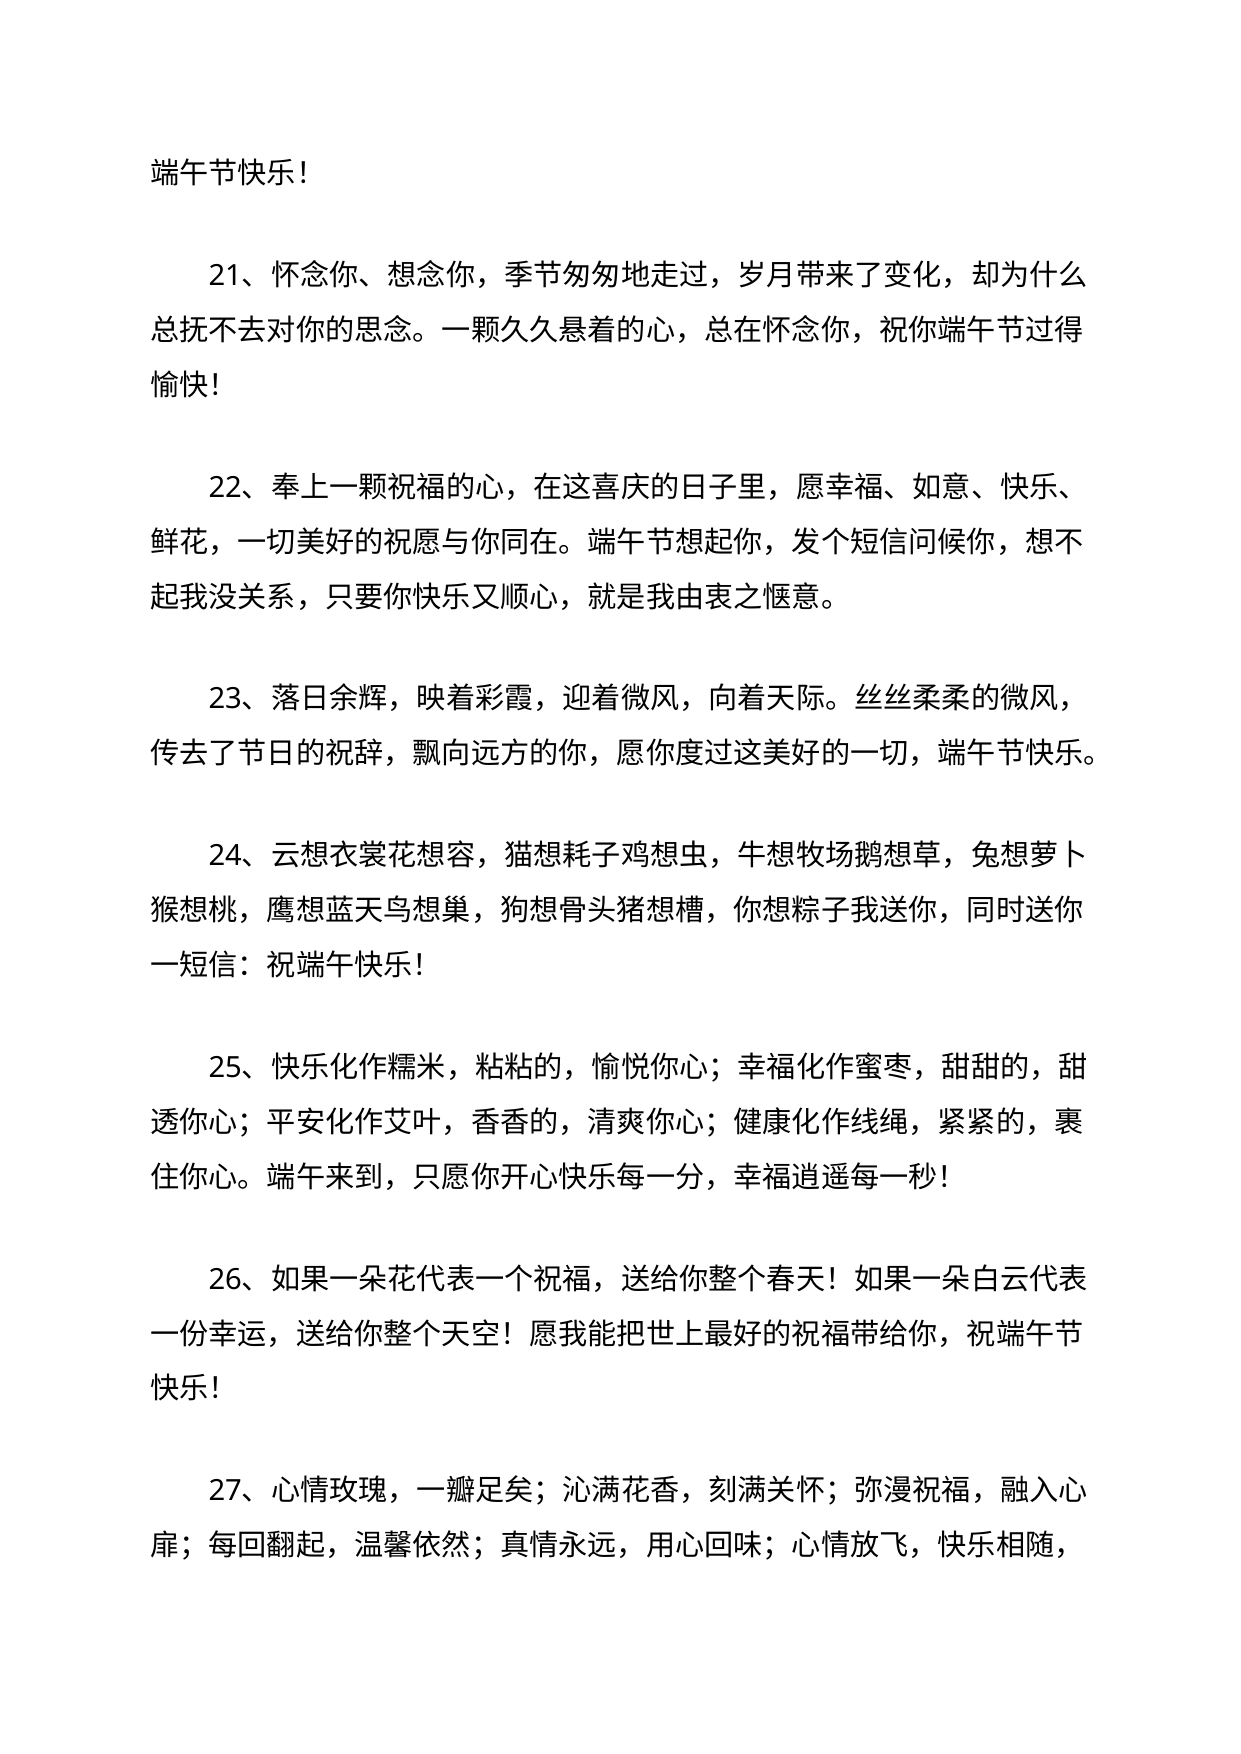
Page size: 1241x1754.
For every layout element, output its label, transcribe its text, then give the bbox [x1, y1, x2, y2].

text 25、快乐化作糯米，粘粘的，愉悦你心；幸福化作蜜枣，甜甜的，甜透你心；平安化作艾叶，香香的，清爽你心；健康化作线绳，紧紧的，裹住你心。端午来到，只愿你开心快乐每一分，幸福逍遥每一秒！ [150, 1043, 1090, 1196]
text 24、云想衣裳花想容，猫想耗子鸡想虫，牛想牧场鹅想草，兔想萝卜猴想桃，鹰想蓝天鸟想巢，狗想骨头猪想槽，你想粽子我送你，同时送你一短信：祝端午快乐！ [150, 832, 1090, 984]
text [150, 150, 1090, 192]
text 21、怀念你、想念你，季节匆匆地走过，岁月带来了变化，却为什么总抚不去对你的思念。一颗久久悬着的心，总在怀念你，祝你端午节过得愉快！ [150, 252, 1090, 404]
text 23、落日余辉，映着彩霞，迎着微风，向着天际。丝丝柔柔的微风，传去了节日的祝辞，飘向远方的你，愿你度过这美好的一切，端午节快乐。 [150, 675, 1090, 772]
text 22、奉上一颗祝福的心，在这喜庆的日子里，愿幸福、如意、快乐、鲜花，一切美好的祝愿与你同在。端午节想起你，发个短信问候你，想不起我没关系，只要你快乐又顺心，就是我由衷之惬意。 [150, 463, 1090, 616]
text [150, 1467, 1090, 1564]
text 26、如果一朵花代表一个祝福，送给你整个春天！如果一朵白云代表一份幸运，送给你整个天空！愿我能把世上最好的祝福带给你，祝端午节快乐！ [150, 1255, 1090, 1407]
